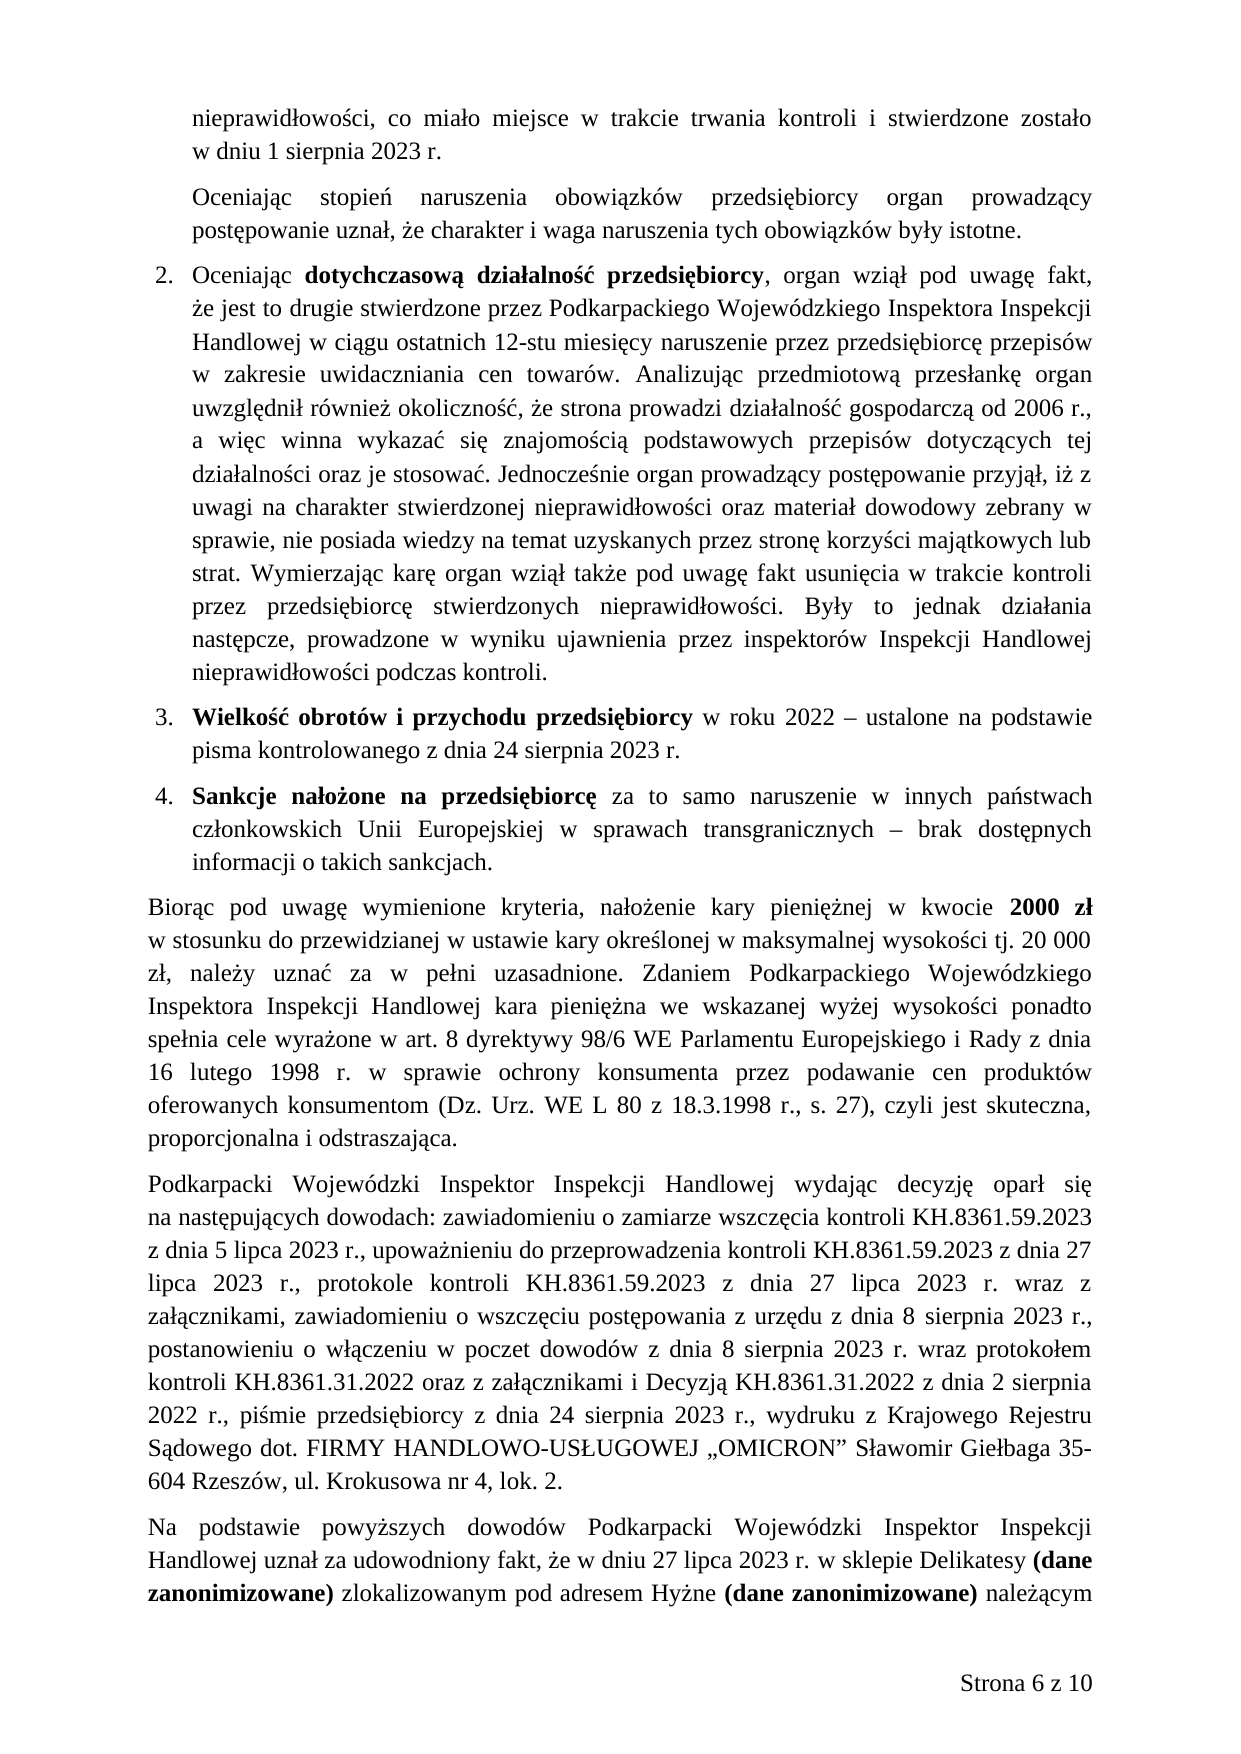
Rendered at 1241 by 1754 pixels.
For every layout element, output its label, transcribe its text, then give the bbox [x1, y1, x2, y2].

text Biorąc pod uwagę wymienione kryteria, nałożenie kary pieniężnej w kwocie 2000 zł w stosunku do przewidzianej w ustawie kary określonej w maksymalnej wysokości tj. 20 000 zł, należy uznać za w pełni uzasadnione. Zdaniem Podkarpackiego Wojewódzkiego Inspektora Inspekcji Handlowej kara pieniężna we wskazanej wyżej wysokości ponadto spełnia cele wyrażone w art. 8 dyrektywy 98/6 WE Parlamentu Europejskiego i Rady z dnia 16 lutego 1998 r. w sprawie ochrony konsumenta przez podawanie cen produktów oferowanych konsumentom (Dz. Urz. WE L 80 z 18.3.1998 r., s. 27), czyli jest skuteczna, proporcjonalna i odstraszająca. [148, 892, 1093, 1152]
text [192, 103, 1093, 165]
list Wielkość obrotów i przychodu przedsiębiorcy w roku 2022 – ustalone na podstawie pisma kontrolowanego z dnia 24 sierpnia 2023 r. [155, 702, 1093, 764]
list Sankcje nałożone na przedsiębiorcę za to samo naruszenie w innych państwach członkowskich Unii Europejskiej w sprawach transgranicznych – brak dostępnych informacji o takich sankcjach. [155, 781, 1093, 876]
text Oceniając stopień naruszenia obowiązków przedsiębiorcy organ prowadzący postępowanie uznał, że charakter i waga naruszenia tych obowiązków były istotne. [192, 182, 1093, 244]
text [148, 1512, 1093, 1607]
list Oceniając dotychczasową działalność przedsiębiorcy, organ wziął pod uwagę fakt, że jest to drugie stwierdzone przez Podkarpackiego Wojewódzkiego Inspektora Inspekcji Handlowej w ciągu ostatnich 12-stu miesięcy naruszenie przez przedsiębiorcę przepisów w zakresie uwidaczniania cen towarów. Analizując przedmiotową przesłankę organ uwzględnił również okoliczność, że strona prowadzi działalność gospodarczą od 2006 r., a więc winna wykazać się znajomością podstawowych przepisów dotyczących tej działalności oraz je stosować. Jednocześnie organ prowadzący postępowanie przyjął, iż z uwagi na charakter stwierdzonej nieprawidłowości oraz materiał dowodowy zebrany w sprawie, nie posiada wiedzy na temat uzyskanych przez stronę korzyści majątkowych lub strat. Wymierzając karę organ wziął także pod uwagę fakt usunięcia w trakcie kontroli przez przedsiębiorcę stwierdzonych nieprawidłowości. Były to jednak działania następcze, prowadzone w wyniku ujawnienia przez inspektorów Inspekcji Handlowej nieprawidłowości podczas kontroli. [155, 261, 1093, 686]
text Podkarpacki Wojewódzki Inspektor Inspekcji Handlowej wydając decyzję oparł się na następujących dowodach: zawiadomieniu o zamiarze wszczęcia kontroli KH.8361.59.2023 z dnia 5 lipca 2023 r., upoważnieniu do przeprowadzenia kontroli KH.8361.59.2023 z dnia 27 lipca 2023 r., protokole kontroli KH.8361.59.2023 z dnia 27 lipca 2023 r. wraz z załącznikami, zawiadomieniu o wszczęciu postępowania z urzędu z dnia 8 sierpnia 2023 r., postanowieniu o włączeniu w poczet dowodów z dnia 8 sierpnia 2023 r. wraz protokołem kontroli KH.8361.31.2022 oraz z załącznikami i Decyzją KH.8361.31.2022 z dnia 2 sierpnia 2022 r., piśmie przedsiębiorcy z dnia 24 sierpnia 2023 r., wydruku z Krajowego Rejestru Sądowego dot. FIRMY HANDLOWO-USŁUGOWEJ „OMICRON” Sławomir Giełbaga 35-604 Rzeszów, ul. Krokusowa nr 4, lok. 2. [148, 1169, 1093, 1495]
